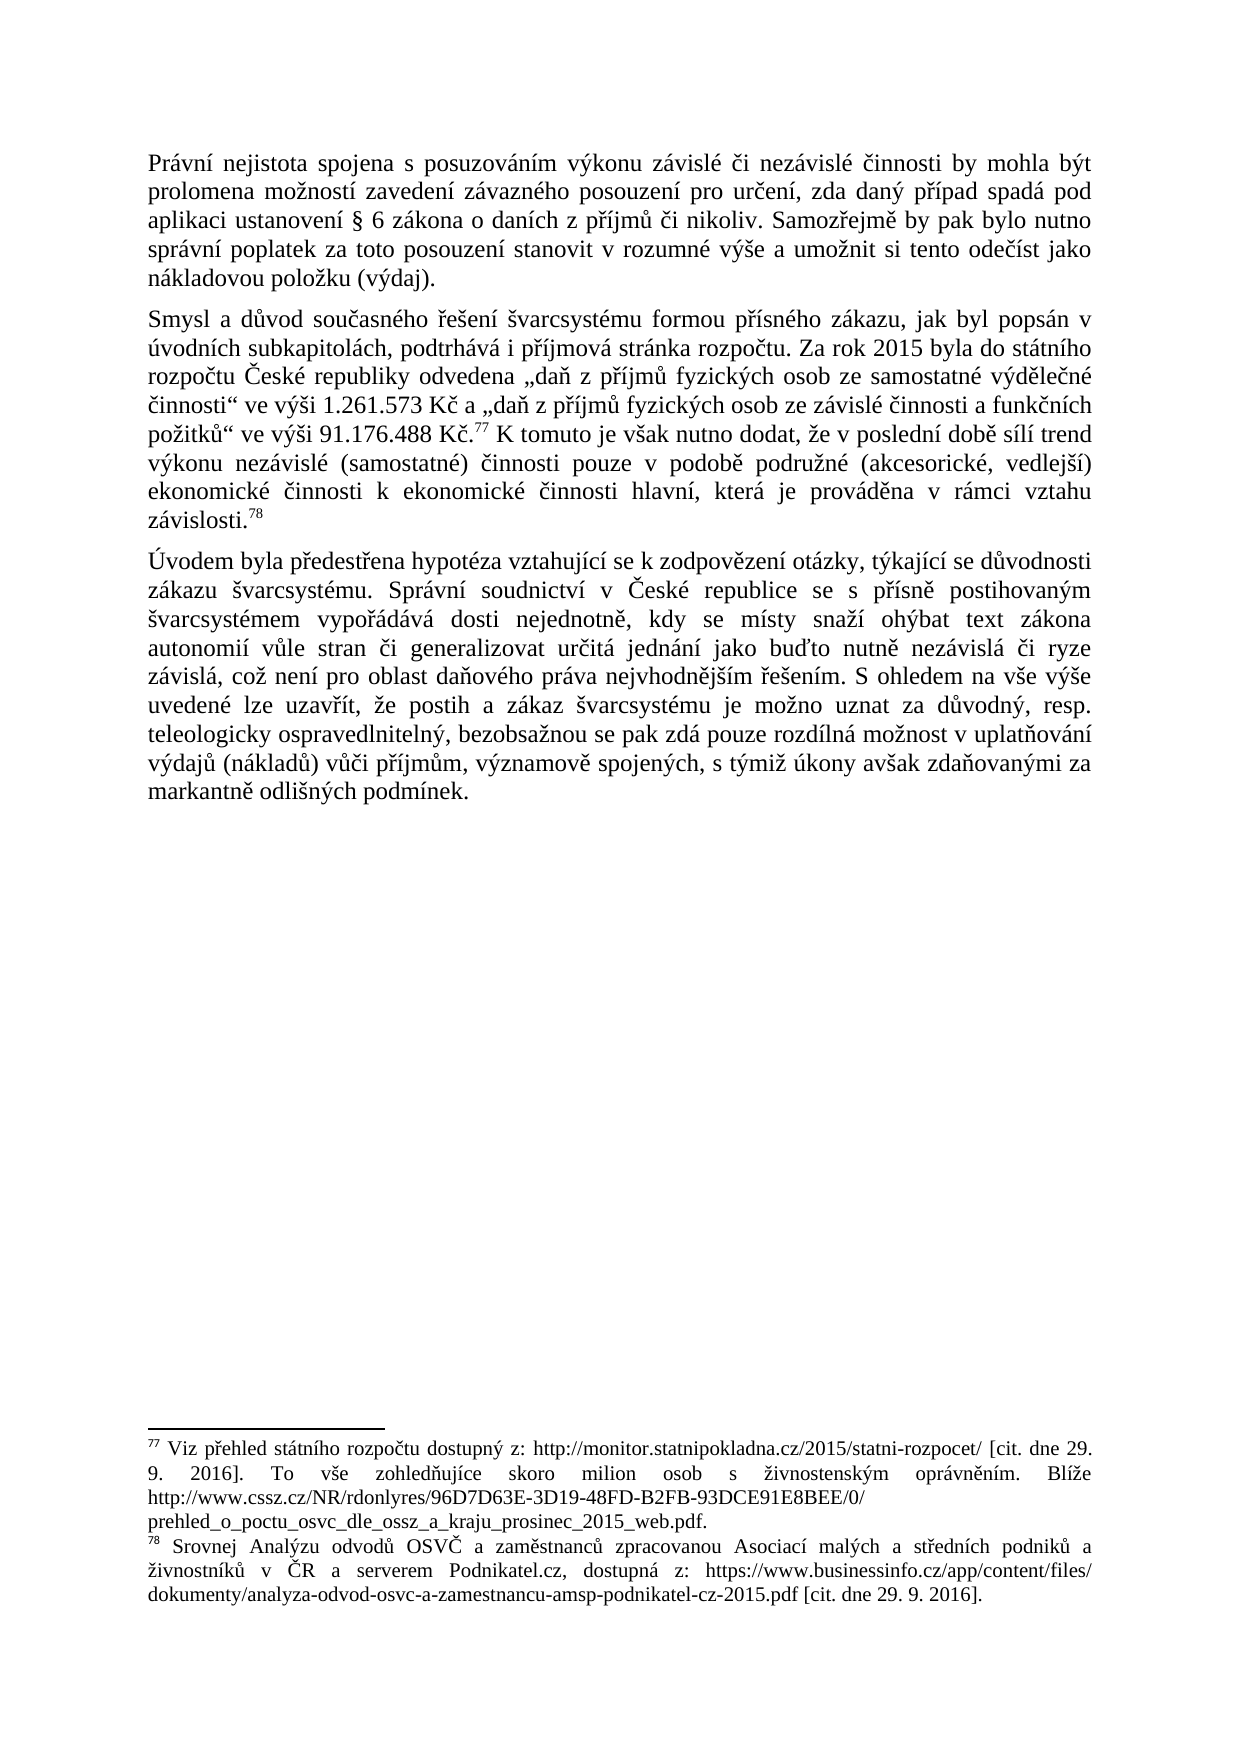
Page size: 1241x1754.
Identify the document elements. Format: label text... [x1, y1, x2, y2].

text Smysl a důvod současného řešení švarcsystému formou přísného zákazu, jak byl popsán v úvodních subkapitolách, podtrhává i příjmová stránka rozpočtu. Za rok 2015 byla do státního rozpočtu České republiky odvedena „daň z příjmů fyzických osob ze samostatné výdělečné činnosti“ ve výši 1.261.573 Kč a „daň z příjmů fyzických osob ze závislé činnosti a funkčních požitků“ ve výši 91.176.488 Kč. K tomuto je však nutno dodat, že v poslední době sílí trend výkonu nezávislé (samostatné) činnosti pouze v podobě podružné (akcesorické, vedlejší) ekonomické činnosti k ekonomické činnosti hlavní, která je prováděna v rámci vztahu závislosti. [148, 304, 1093, 534]
text Úvodem byla předestřena hypotéza vztahující se k zodpovězení otázky, týkající se důvodnosti zákazu švarcsystému. Správní soudnictví v České republice se s přísně postihovaným švarcsystémem vypořádává dosti nejednotně, kdy se místy snaží ohýbat text zákona autonomií vůle stran či generalizovat určitá jednání jako buďto nutně nezávislá či ryze závislá, což není pro oblast daňového práva nejvhodnějším řešením. S ohledem na vše výše uvedené lze uzavřít, že postih a zákaz švarcsystému je možno uznat za důvodný, resp. teleologicky ospravedlnitelný, bezobsažnou se pak zdá pouze rozdílná možnost v uplatňování výdajů (nákladů) vůči příjmům, významově spojených, s týmiž úkony avšak zdaňovanými za markantně odlišných podmínek. [148, 546, 1093, 805]
text Právní nejistota spojena s posuzováním výkonu závislé či nezávislé činnosti by mohla být prolomena možností zavedení závazného posouzení pro určení, zda daný případ spadá pod aplikaci ustanovení § 6 zákona o daních z příjmů či nikoliv. Samozřejmě by pak bylo nutno správní poplatek za toto posouzení stanovit v rozumné výše a umožnit si tento odečíst jako nákladovou položku (výdaj). [148, 148, 1093, 291]
